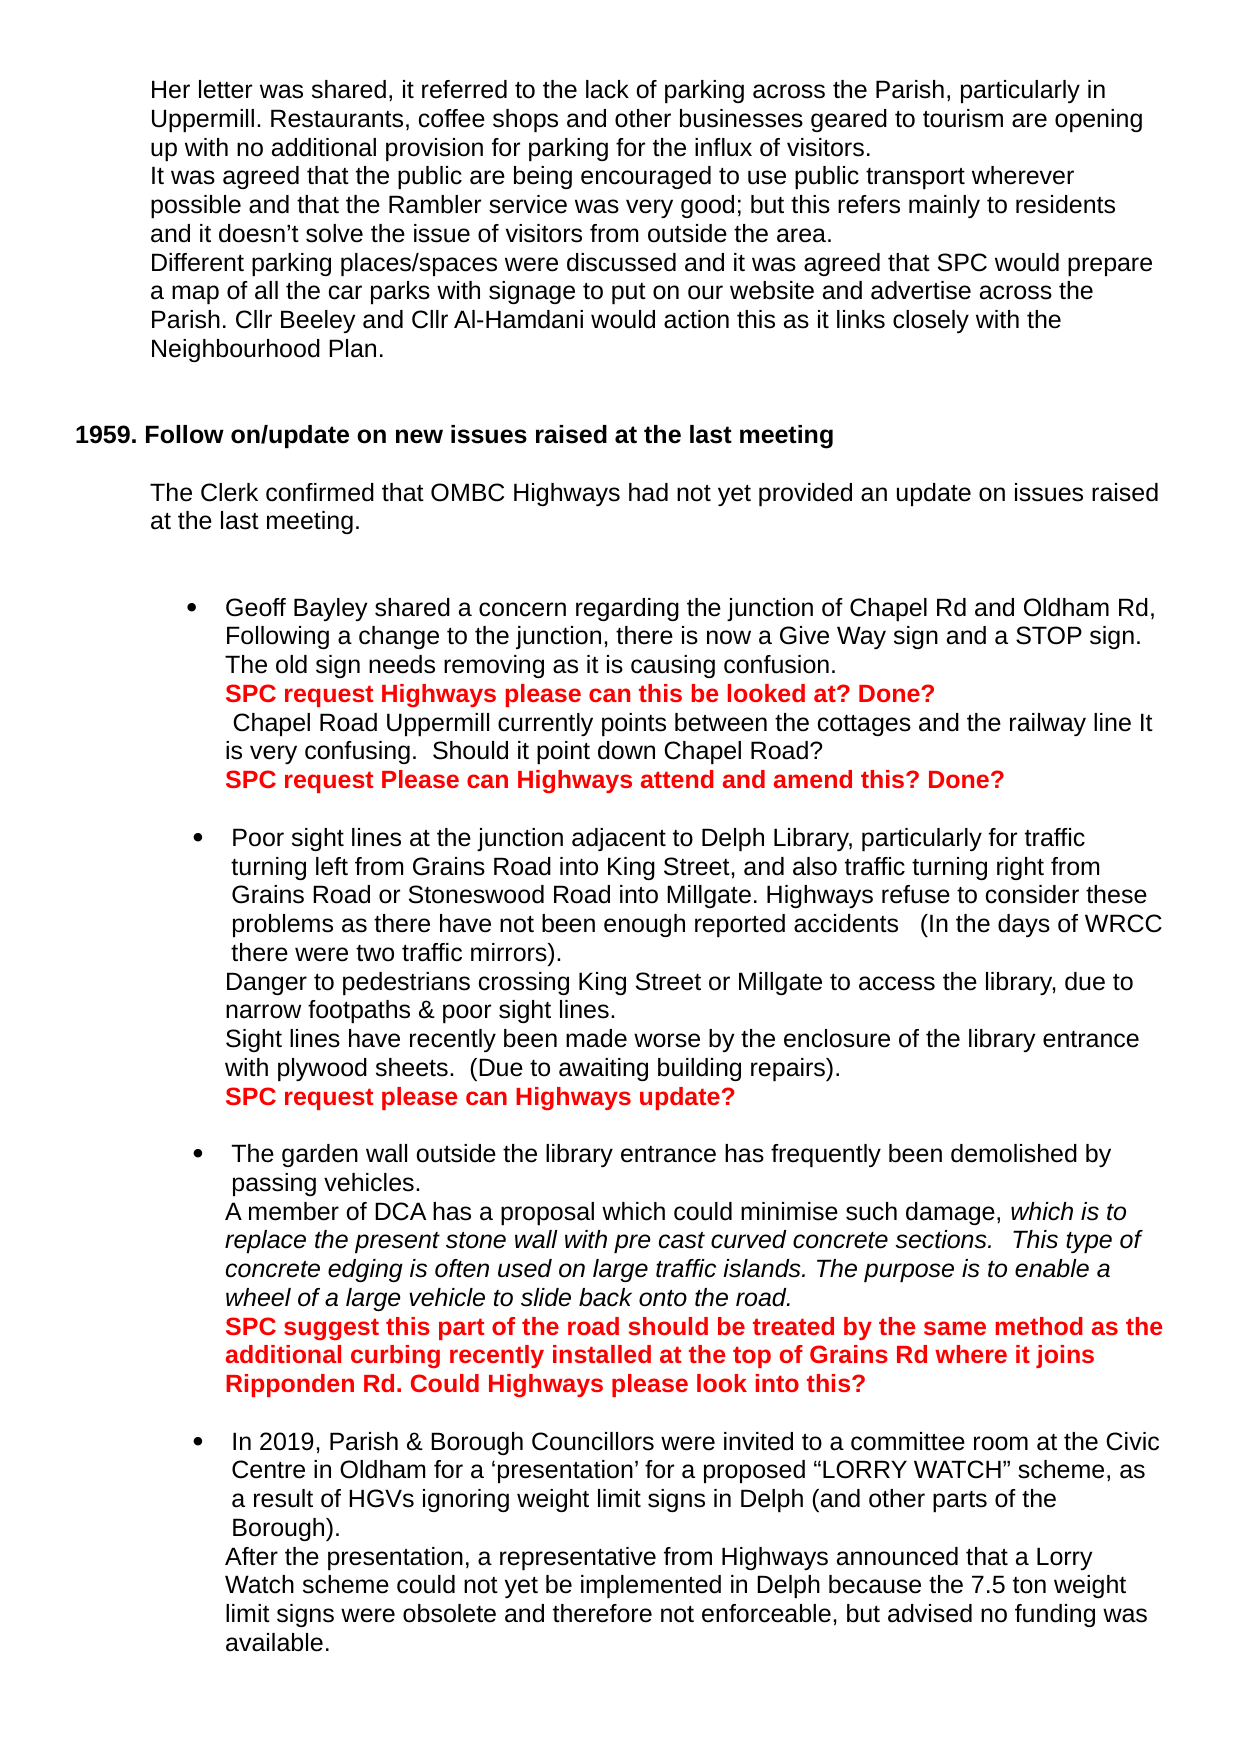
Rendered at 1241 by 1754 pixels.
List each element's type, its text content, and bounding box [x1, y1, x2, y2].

text Different parking places/spaces were discussed and it was agreed that SPC would prepare a map of all the car parks with signage to put on our website and advertise across the Parish. Cllr Beeley and Cllr Al-Hamdani would action this as it links closely with the Neighbourhood Plan. [150, 247, 1165, 362]
text The Clerk confirmed that OMBC Highways had not yet provided an update on issues raised at the last meeting. [150, 477, 1165, 535]
text SPC request please can Highways update? [150, 1081, 1165, 1110]
text SPC request Highways please can this be looked at? Done? [150, 679, 1165, 708]
list Geoff Bayley shared a concern regarding the junction of Chapel Rd and Oldham Rd, Following a change to the junction, there is now a Give Way sign and a STOP sign. The old sign needs removing as it is causing confusion. [187, 592, 1165, 679]
text Danger to pedestrians crossing King Street or Millgate to access the library, due to narrow footpaths & poor sight lines. [225, 966, 1165, 1024]
text After the presentation, a representative from Highways announced that a Lorry Watch scheme could not yet be implemented in Delph because the 7.5 ton weight limit signs were obsolete and therefore not enforceable, but advised no funding was available. [225, 1542, 1165, 1657]
text 1959. Follow on/update on new issues raised at the last meeting [75, 420, 1165, 449]
list In 2019, Parish & Borough Councillors were invited to a committee room at the Civic Centre in Oldham for a ‘presentation’ for a proposed “LORRY WATCH” scheme, as a result of HGVs ignoring weight limit signs in Delph (and other parts of the Borough). [194, 1427, 1165, 1542]
text SPC request Please can Highways attend and amend this? Done? [150, 765, 1165, 794]
list The garden wall outside the library entrance has frequently been demolished by passing vehicles. [194, 1139, 1165, 1197]
text A member of DCA has a proposal which could minimise such damage, which is to replace the present stone wall with pre cast curved concrete sections. This type of concrete edging is often used on large traffic islands. The purpose is to enable a wheel of a large vehicle to slide back onto the road. [225, 1197, 1165, 1312]
text It was agreed that the public are being encouraged to use public transport wherever possible and that the Rambler service was very good; but this refers mainly to residents and it doesn’t solve the issue of visitors from outside the area. [150, 161, 1165, 247]
text Her letter was shared, it referred to the lack of parking across the Parish, particularly in Uppermill. Restaurants, coffee shops and other businesses geared to tourism are opening up with no additional provision for parking for the influx of visitors. [150, 75, 1165, 161]
text SPC suggest this part of the road should be treated by the same method as the additional curbing recently installed at the top of Grains Rd where it joins Ripponden Rd. Could Highways please look into this? [225, 1312, 1165, 1398]
text Chapel Road Uppermill currently points between the cottages and the railway line It is very confusing. Should it point down Chapel Road? [225, 708, 1165, 765]
list Poor sight lines at the junction adjacent to Delph Library, particularly for traffic turning left from Grains Road into King Street, and also traffic turning right from Grains Road or Stoneswood Road into Millgate. Highways refuse to consider these problems as there have not been enough reported accidents (In the days of WRCC there were two traffic mirrors). [194, 823, 1165, 966]
text Sight lines have recently been made worse by the enclosure of the library entrance with plywood sheets. (Due to awaiting building repairs). [225, 1024, 1165, 1081]
